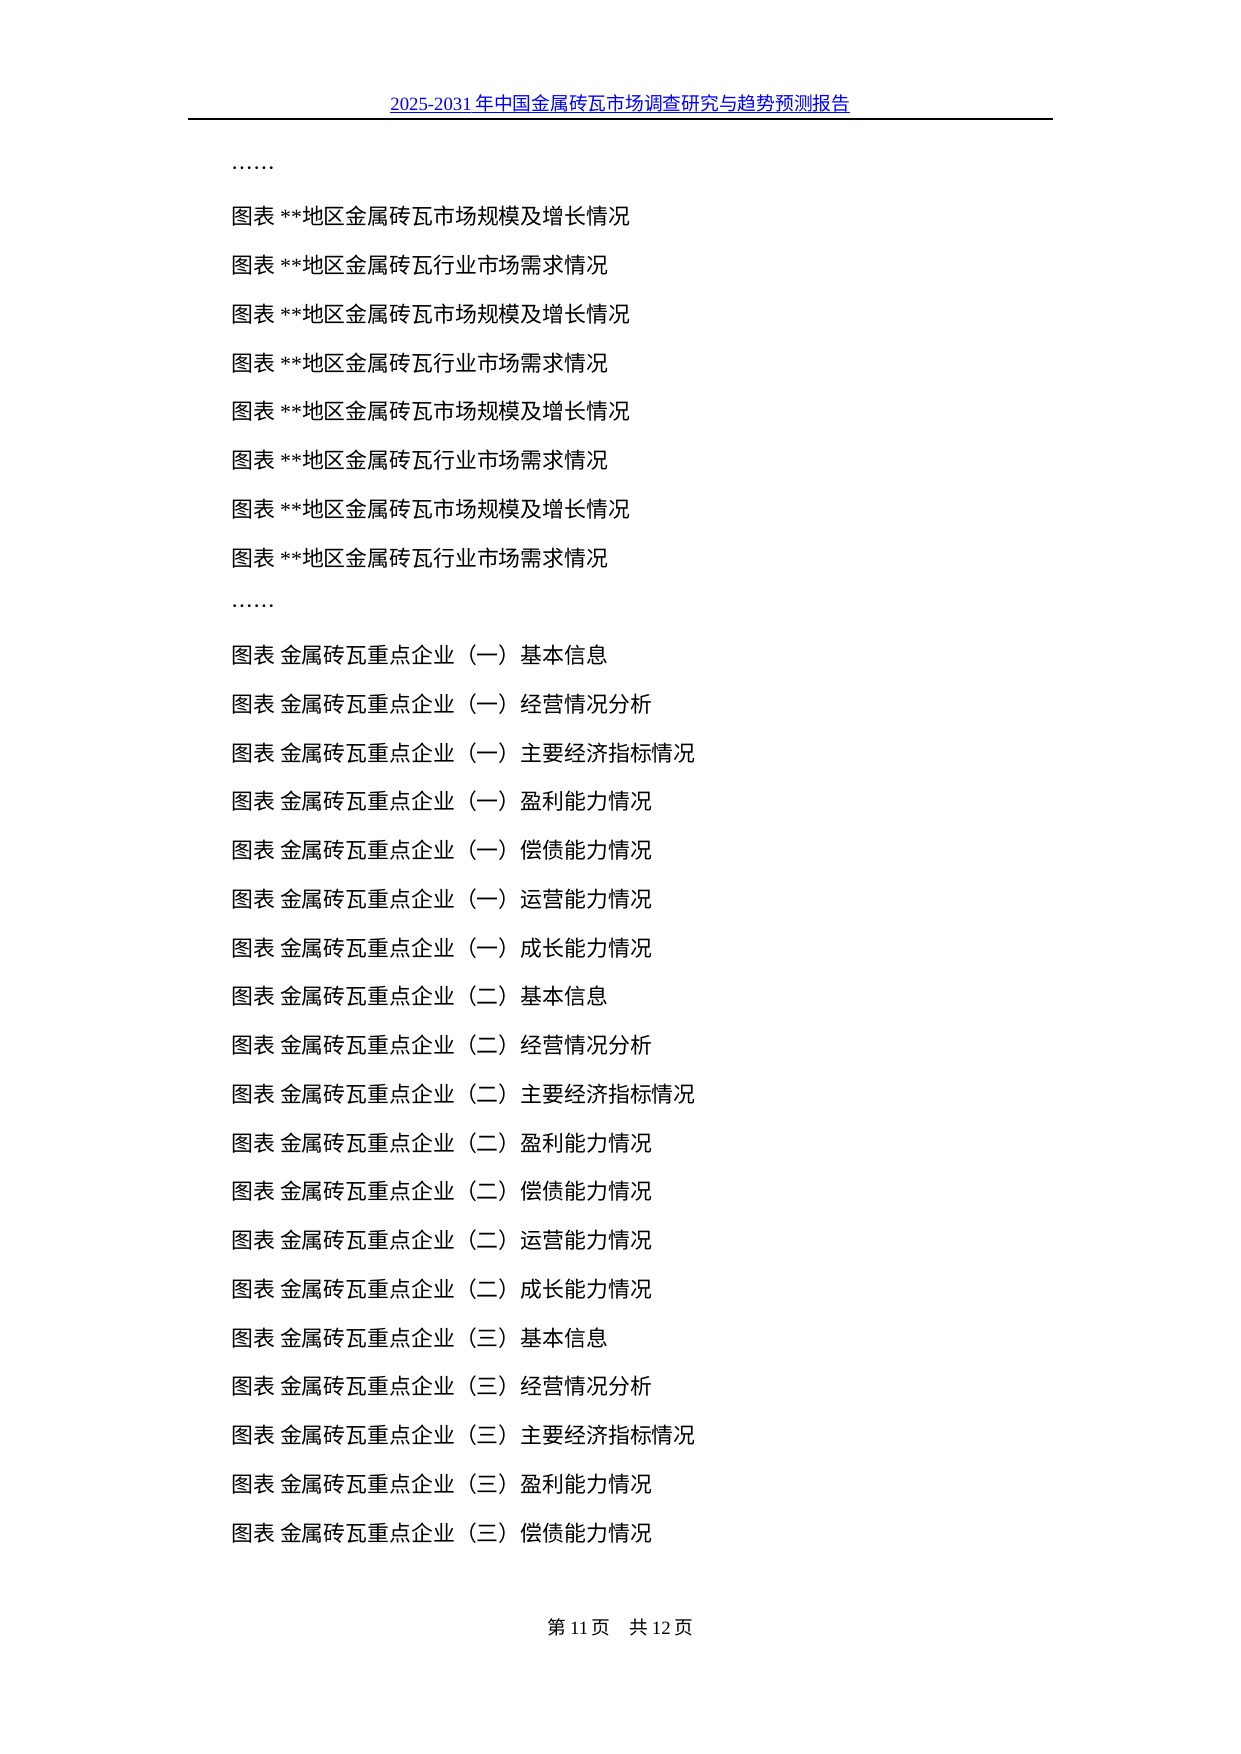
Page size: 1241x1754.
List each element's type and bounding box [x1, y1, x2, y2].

text [187, 150, 1053, 1548]
